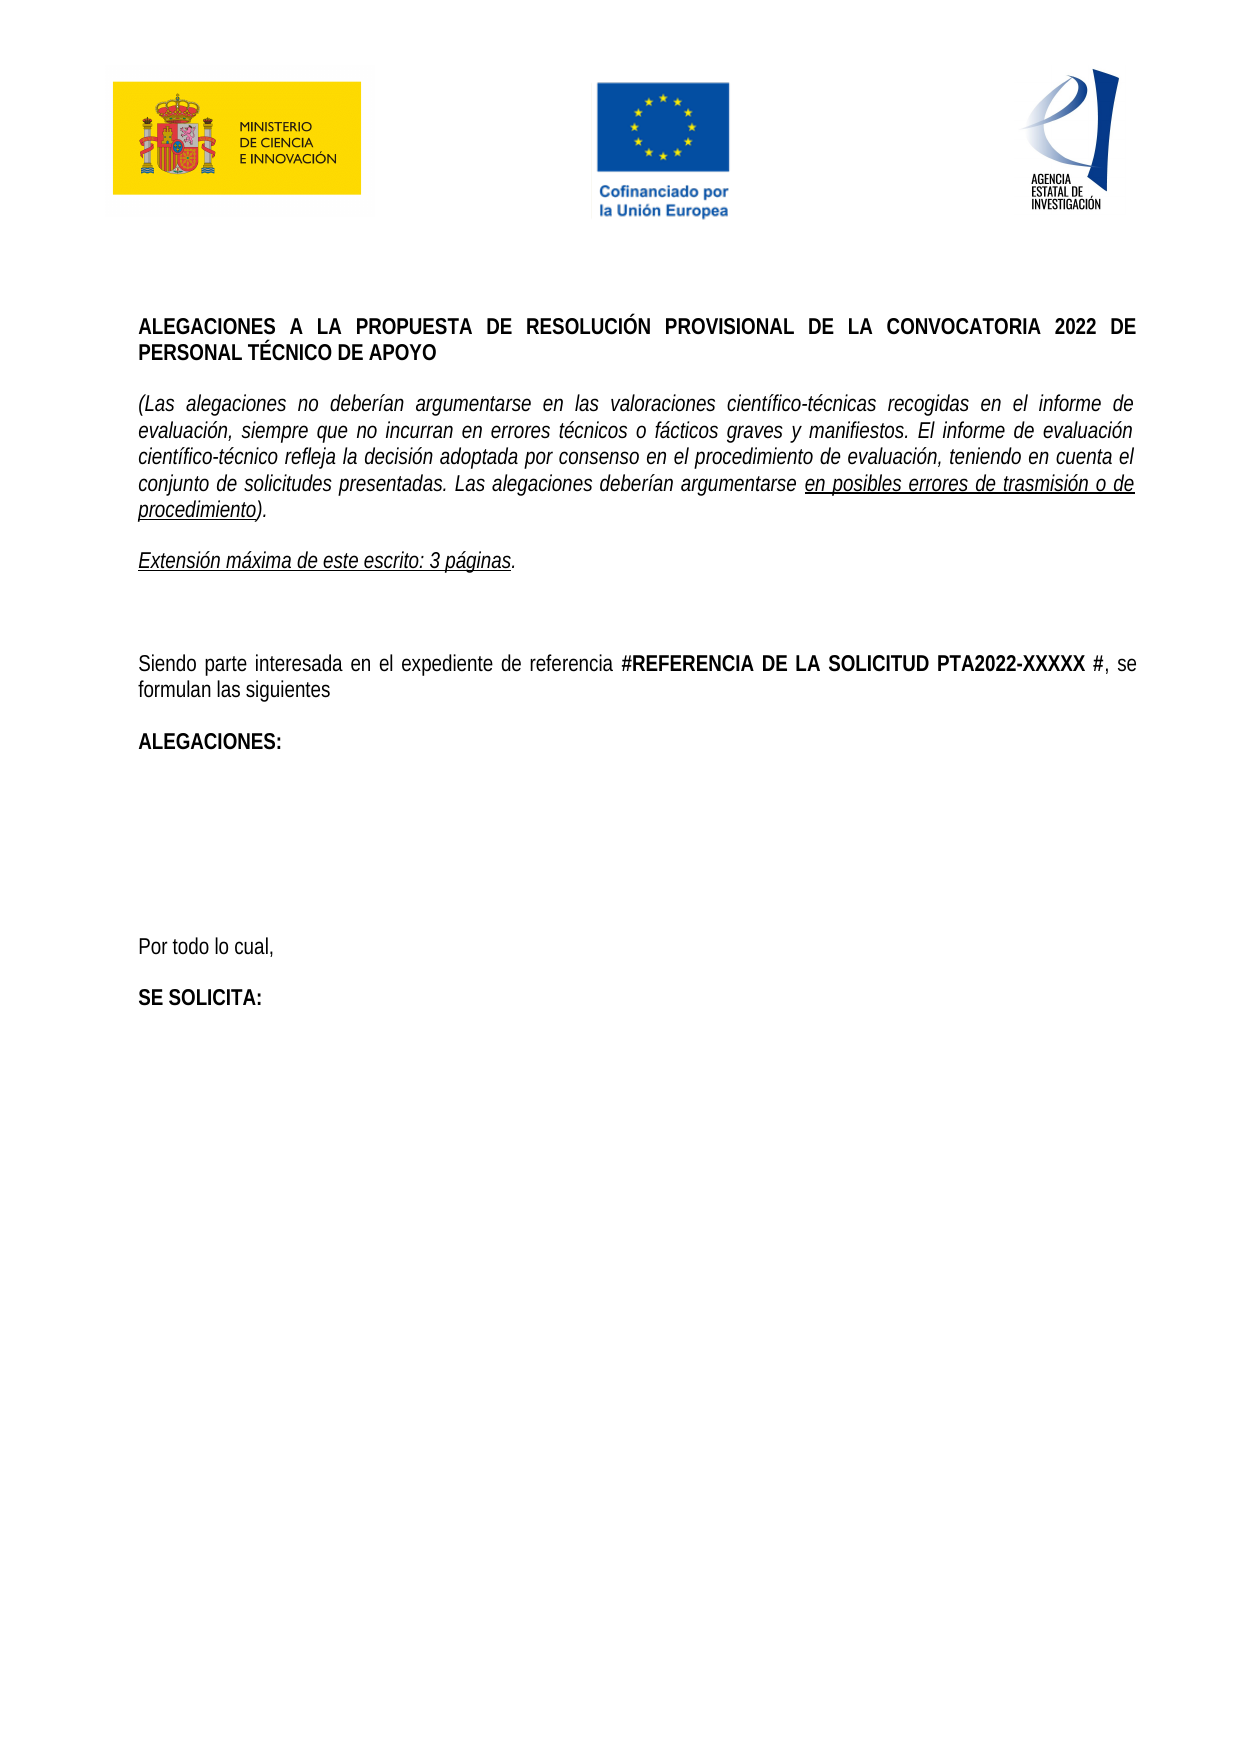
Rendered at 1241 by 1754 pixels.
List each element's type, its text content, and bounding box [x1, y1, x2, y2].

picture [1014, 65, 1126, 215]
picture [591, 65, 734, 238]
text Por todo lo cual, [138, 933, 1137, 959]
text ALEGACIONES: [138, 728, 1137, 754]
text Siendo parte interesada en el expediente de referencia #REFERENCIA DE LA SOLICITUD PTA2022-XXXXX #, se formulan las siguientes [138, 650, 1137, 703]
text Extensión máxima de este escrito: 3 páginas. [138, 547, 1137, 573]
text (Las alegaciones no deberían argumentarse en las valoraciones científico-técnicas recogidas en el informe de evaluación, siempre que no incurran en errores técnicos o fácticos graves y manifiestos. El informe de evaluación científico-técnico refleja la decisión adoptada por consenso en el procedimiento de evaluación, teniendo en cuenta el conjunto de solicitudes presentadas. Las alegaciones deberían argumentarse en posibles errores de trasmisión o de procedimiento). [138, 390, 1137, 522]
text SE SOLICITA: [138, 984, 1137, 1011]
text ALEGACIONES A LA PROPUESTA DE RESOLUCIÓN PROVISIONAL DE LA CONVOCATORIA 2022 DE PERSONAL TÉCNICO DE APOYO [138, 313, 1137, 365]
picture [105, 65, 375, 217]
